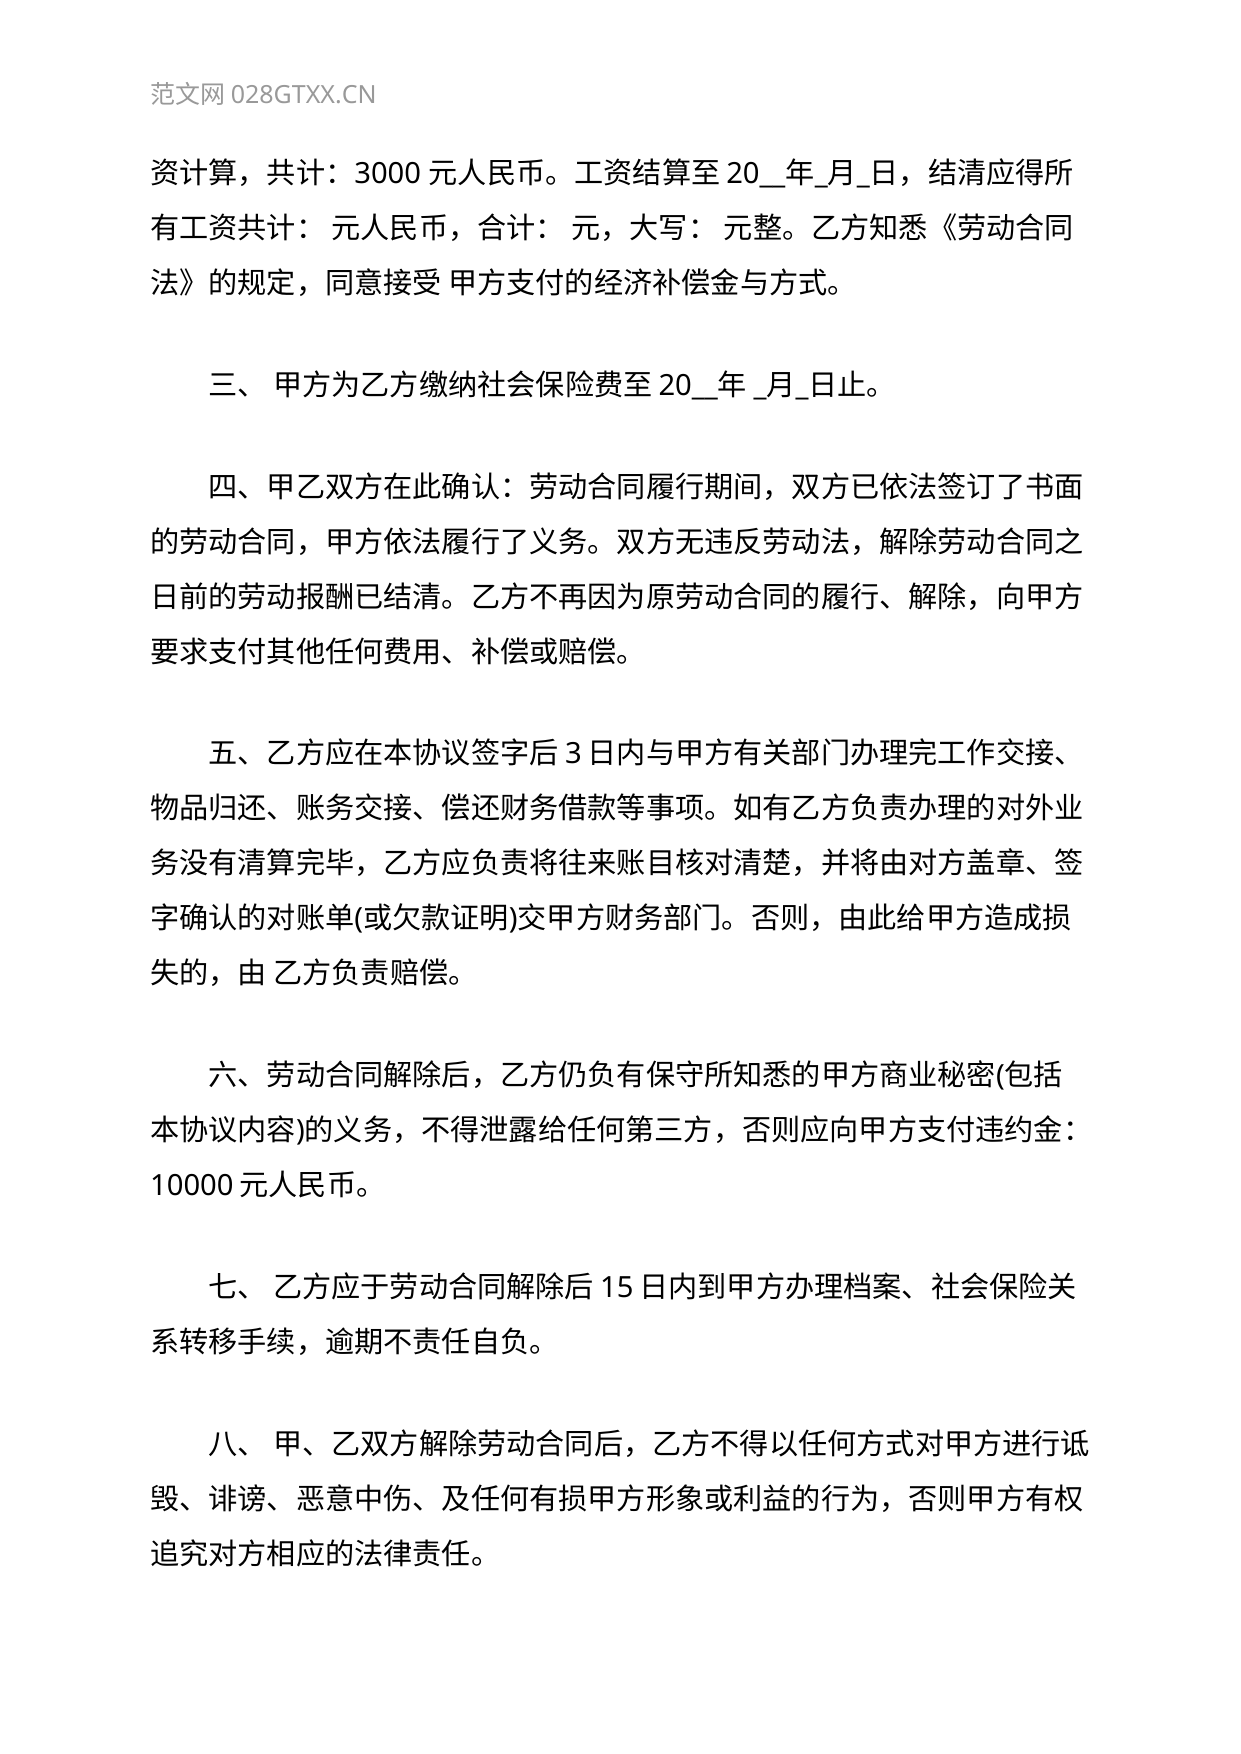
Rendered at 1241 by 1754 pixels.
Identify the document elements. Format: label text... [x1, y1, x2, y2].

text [150, 150, 1090, 302]
text 六、劳动合同解除后，乙方仍负有保守所知悉的甲方商业秘密(包括本协议内容)的义务，不得泄露给任何第三方，否则应向甲方支付违约金：10000元人民币。 [150, 1052, 1090, 1204]
text 四、甲乙双方在此确认：劳动合同履行期间，双方已依法签订了书面的劳动合同，甲方依法履行了义务。双方无违反劳动法，解除劳动合同之日前的劳动报酬已结清。乙方不再因为原劳动合同的履行、解除，向甲方要求支付其他任何费用、补偿或赔偿。 [150, 464, 1090, 671]
text 八、 甲、乙双方解除劳动合同后，乙方不得以任何方式对甲方进行诋毁、诽谤、恶意中伤、及任何有损甲方形象或利益的行为，否则甲方有权追究对方相应的法律责任。 [150, 1420, 1090, 1572]
text 三、 甲方为乙方缴纳社会保险费至20__年 _月_日止。 [150, 362, 1090, 404]
text 五、乙方应在本协议签字后 3日内与甲方有关部门办理完工作交接、物品归还、账务交接、偿还财务借款等事项。如有乙方负责办理的对外业务没有清算完毕，乙方应负责将往来账目核对清楚，并将由对方盖章、签字确认的对账单(或欠款证明)交甲方财务部门。否则，由此给甲方造成损失的，由 乙方负责赔偿。 [150, 730, 1090, 992]
text 七、 乙方应于劳动合同解除后15日内到甲方办理档案、社会保险关系转移手续，逾期不责任自负。 [150, 1264, 1090, 1361]
